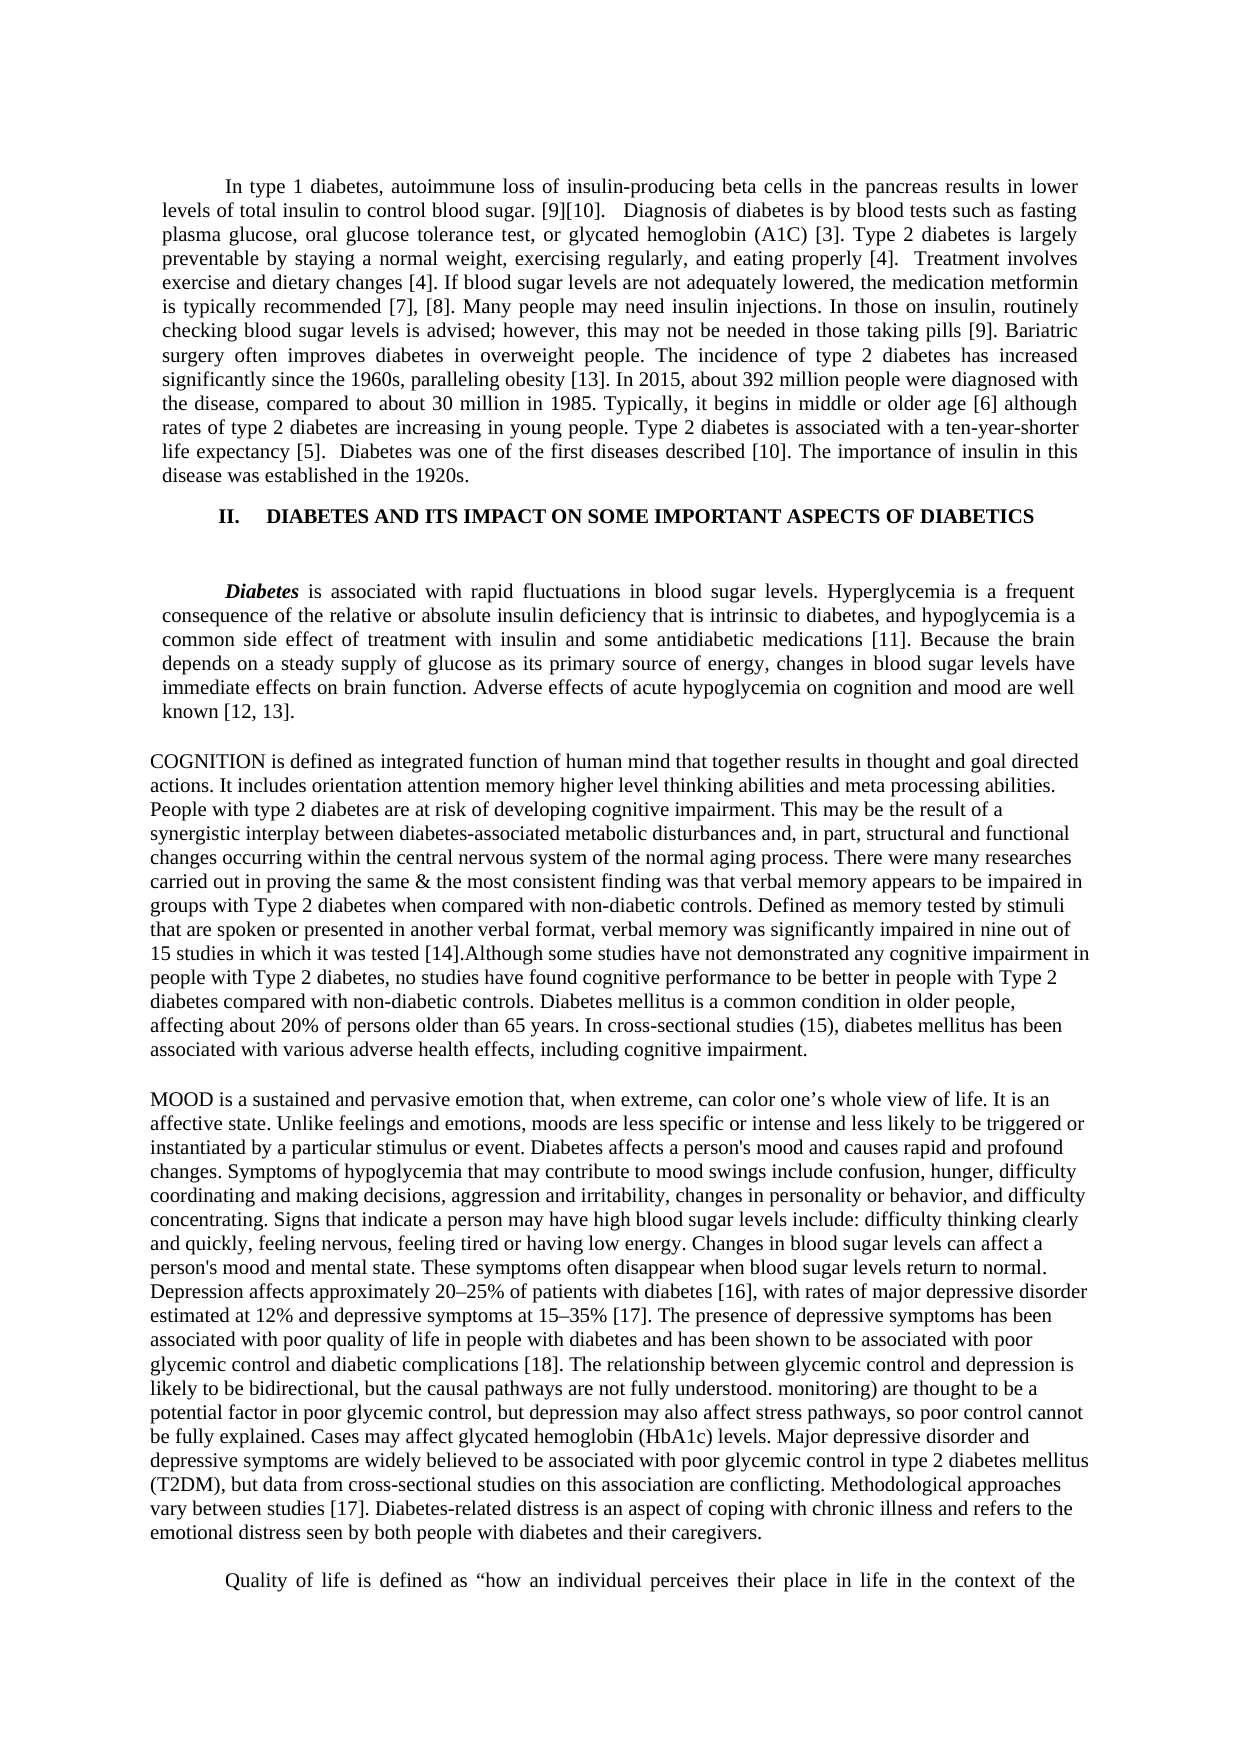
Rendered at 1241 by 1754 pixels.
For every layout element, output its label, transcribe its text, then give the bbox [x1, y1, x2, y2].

text Diabetes is associated with rapid fluctuations in blood sugar levels. Hyperglycemia is a frequent consequence of the relative or absolute insulin deficiency that is intrinsic to diabetes, and hypoglycemia is a common side effect of treatment with insulin and some antidiabetic medications [11]. Because the brain depends on a steady supply of glucose as its primary source of energy, changes in blood sugar levels have immediate effects on brain function. Adverse effects of acute hypoglycemia on cognition and mood are well known [12, 13]. [162, 579, 1077, 723]
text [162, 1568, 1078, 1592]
text COGNITION is defined as integrated function of human mind that together results in thought and goal directed actions. It includes orientation attention memory higher level thinking abilities and meta processing abilities. People with type 2 diabetes are at risk of developing cognitive impairment. This may be the result of a synergistic interplay between diabetes-associated metabolic disturbances and, in part, structural and functional changes occurring within the central nervous system of the normal aging process. There were many researches carried out in proving the same & the most consistent finding was that verbal memory appears to be impaired in groups with Type 2 diabetes when compared with non-diabetic controls. Defined as memory tested by stimuli that are spoken or presented in another verbal format, verbal memory was significantly impaired in nine out of 15 studies in which it was tested [14].Although some studies have not demonstrated any cognitive impairment in people with Type 2 diabetes, no studies have found cognitive performance to be better in people with Type 2 diabetes compared with non-diabetic controls. Diabetes mellitus is a common condition in older people, affecting about 20% of persons older than 65 years. In cross-sectional studies (15), diabetes mellitus has been associated with various adverse health effects, including cognitive impairment. [150, 749, 1090, 1061]
text MOOD is a sustained and pervasive emotion that, when extreme, can color one’s whole view of life. It is an affective state. Unlike feelings and emotions, moods are less specific or intense and less likely to be triggered or instantiated by a particular stimulus or event. Diabetes affects a person's mood and causes rapid and profound changes. Symptoms of hypoglycemia that may contribute to mood swings include confusion, hunger, difficulty coordinating and making decisions, aggression and irritability, changes in personality or behavior, and difficulty concentrating. Signs that indicate a person may have high blood sugar levels include: difficulty thinking clearly and quickly, feeling nervous, feeling tired or having low energy. Changes in blood sugar levels can affect a person's mood and mental state. These symptoms often disappear when blood sugar levels return to normal. Depression affects approximately 20–25% of patients with diabetes [16], with rates of major depressive disorder estimated at 12% and depressive symptoms at 15–35% [17]. The presence of depressive symptoms has been associated with poor quality of life in people with diabetes and has been shown to be associated with poor glycemic control and diabetic complications [18]. The relationship between glycemic control and depression is likely to be bidirectional, but the causal pathways are not fully understood. monitoring) are thought to be a potential factor in poor glycemic control, but depression may also affect stress pathways, so poor control cannot be fully explained. Cases may affect glycated hemoglobin (HbA1c) levels. Major depressive disorder and depressive symptoms are widely believed to be associated with poor glycemic control in type 2 diabetes mellitus (T2DM), but data from cross-sectional studies on this association are conflicting. Methodological approaches vary between studies [17]. Diabetes-related distress is an aspect of coping with chronic illness and refers to the emotional distress seen by both people with diabetes and their caregivers. [150, 1087, 1090, 1544]
text In type 1 diabetes, autoimmune loss of insulin-producing beta cells in the pancreas results in lower levels of total insulin to control blood sugar. [9][10]. Diagnosis of diabetes is by blood tests such as fasting plasma glucose, oral glucose tolerance test, or glycated hemoglobin (A1C) [3]. Type 2 diabetes is largely preventable by staying a normal weight, exercising regularly, and eating properly [4]. Treatment involves exercise and dietary changes [4]. If blood sugar levels are not adequately lowered, the medication metformin is typically recommended [7], [8]. Many people may need insulin injections. In those on insulin, routinely checking blood sugar levels is advised; however, this may not be needed in those taking pills [9]. Bariatric surgery often improves diabetes in overweight people. The incidence of type 2 diabetes has increased significantly since the 1960s, paralleling obesity [13]. In 2015, about 392 million people were diagnosed with the disease, compared to about 30 million in 1985. Typically, it begins in middle or older age [6] although rates of type 2 diabetes are increasing in young people. Type 2 diabetes is associated with a ten-year-shorter life expectancy [5]. Diabetes was one of the first diseases described [10]. The importance of insulin in this disease was established in the 1920s. [162, 174, 1080, 487]
subtitle DIABETES AND ITS IMPACT ON SOME IMPORTANT ASPECTS OF DIABETICS [150, 503, 1090, 528]
